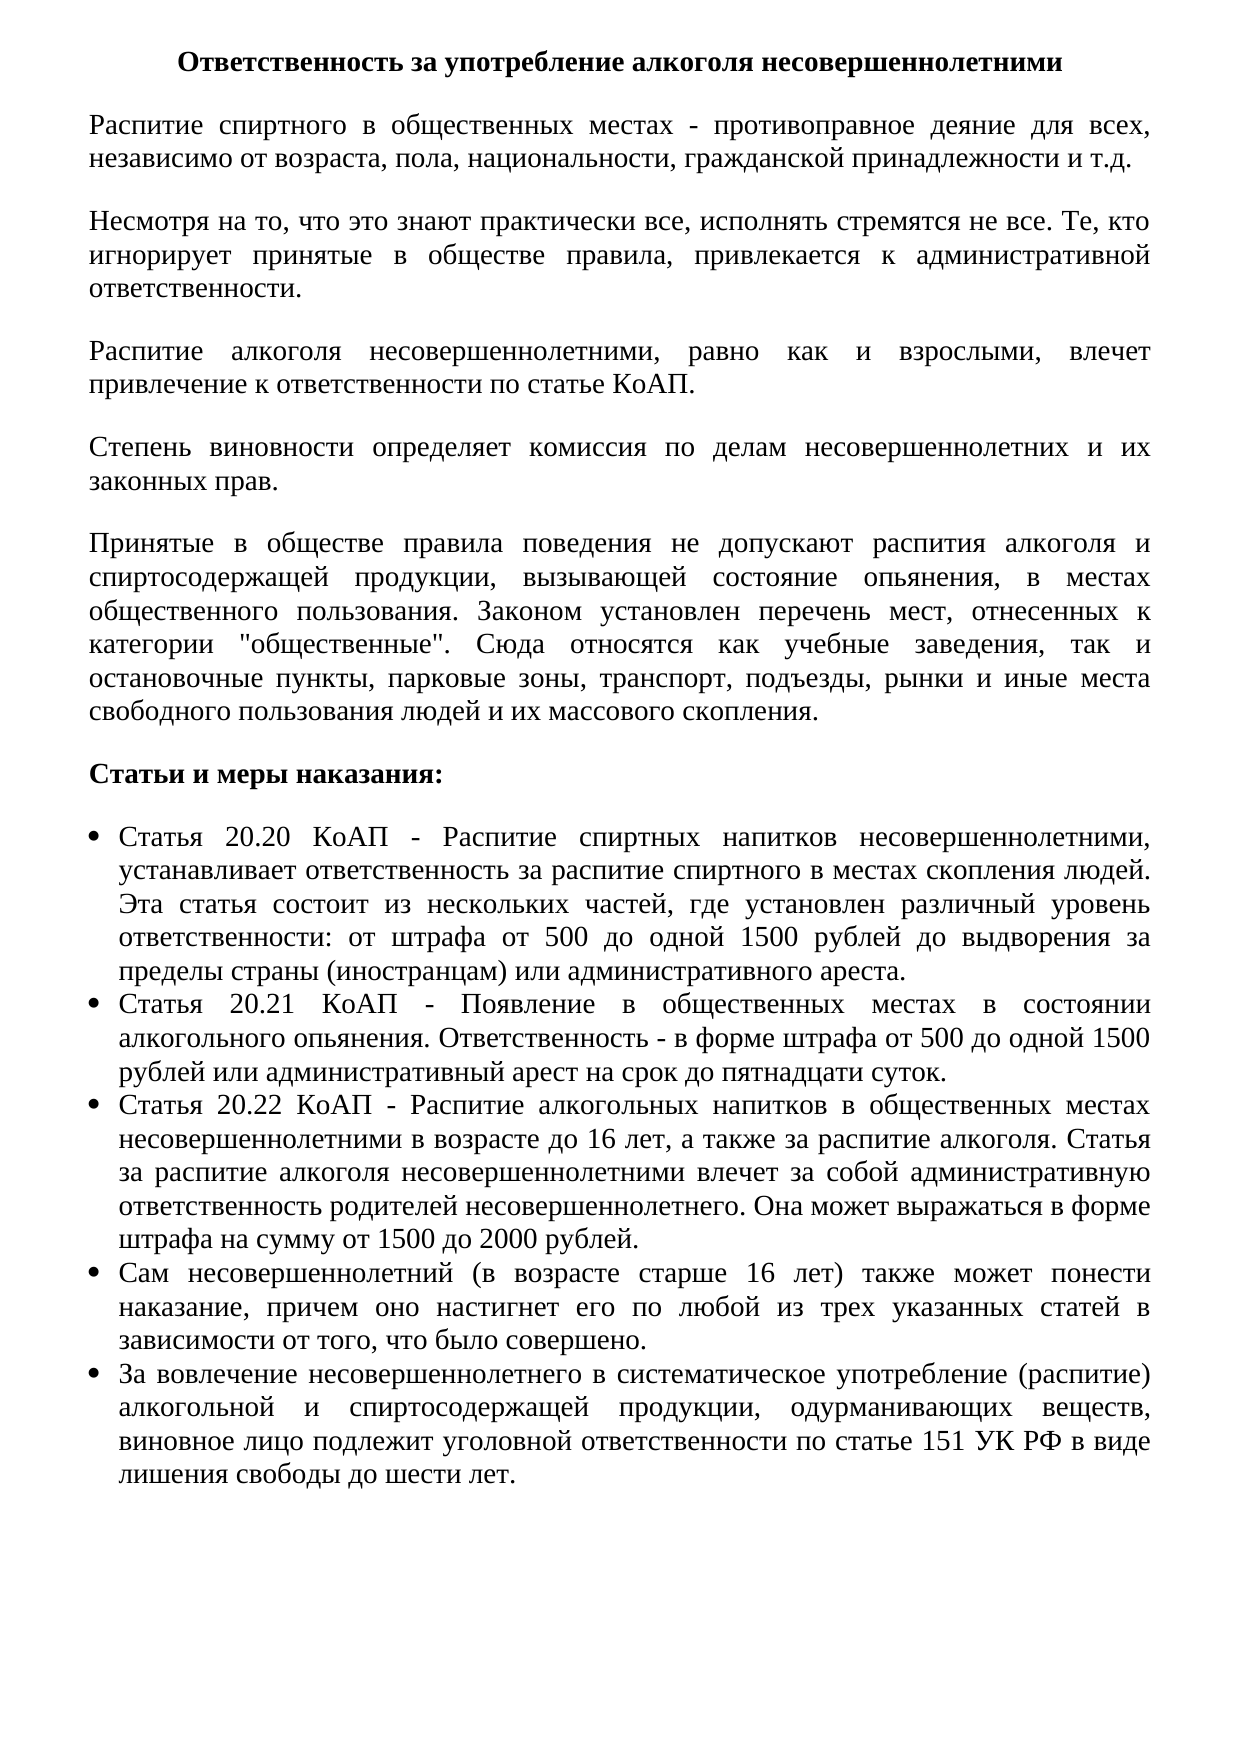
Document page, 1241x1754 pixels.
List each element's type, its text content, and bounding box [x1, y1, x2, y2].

list Статья 20.21 КоАП - Появление в общественных местах в состоянии алкогольного опьянения. Ответственность - в форме штрафа от 500 до одной 1500 рублей или административный арест на срок до пятнадцати суток. [89, 987, 1152, 1087]
text Статьи и меры наказания: [89, 756, 1152, 789]
text Несмотря на то, что это знают практически все, исполнять стремятся не все. Те, кто игнорирует принятые в обществе правила, привлекается к административной ответственности. [89, 203, 1152, 304]
text Ответственность за употребление алкоголя несовершеннолетними [89, 44, 1152, 78]
text Распитие алкоголя несовершеннолетними, равно как и взрослыми, влечет привлечение к ответственности по статье КоАП. [89, 333, 1152, 400]
text Степень виновности определяет комиссия по делам несовершеннолетних и их законных прав. [89, 429, 1152, 496]
text Принятые в обществе правила поведения не допускают распития алкоголя и спиртосодержащей продукции, вызывающей состояние опьянения, в местах общественного пользования. Законом установлен перечень мест, отнесенных к категории "общественные". Сюда относятся как учебные заведения, так и остановочные пункты, парковые зоны, транспорт, подъезды, рынки и иные места свободного пользования людей и их массового скопления. [89, 526, 1152, 727]
list Статья 20.20 КоАП - Распитие спиртных напитков несовершеннолетними, устанавливает ответственность за распитие спиртного в местах скопления людей. Эта статья состоит из нескольких частей, где установлен различный уровень ответственности: от штрафа от 500 до одной 1500 рублей до выдворения за пределы страны (иностранцам) или административного ареста. [89, 819, 1152, 987]
list Сам несовершеннолетний (в возрасте старше 16 лет) также может понести наказание, причем оно настигнет его по любой из трех указанных статей в зависимости от того, что было совершено. [89, 1255, 1152, 1356]
list Статья 20.22 КоАП - Распитие алкогольных напитков в общественных местах несовершеннолетними в возрасте до 16 лет, а также за распитие алкоголя. Статья за распитие алкоголя несовершеннолетними влечет за собой административную ответственность родителей несовершеннолетнего. Она может выражаться в форме штрафа на сумму от 1500 до 2000 рублей. [89, 1087, 1152, 1255]
list За вовлечение несовершеннолетнего в систематическое употребление (распитие) алкогольной и спиртосодержащей продукции, одурманивающих веществ, виновное лицо подлежит уголовной ответственности по статье 151 УК РФ в виде лишения свободы до шести лет. [89, 1356, 1152, 1490]
text Распитие спиртного в общественных местах - противоправное деяние для всех, независимо от возраста, пола, национальности, гражданской принадлежности и т.д. [89, 107, 1152, 174]
